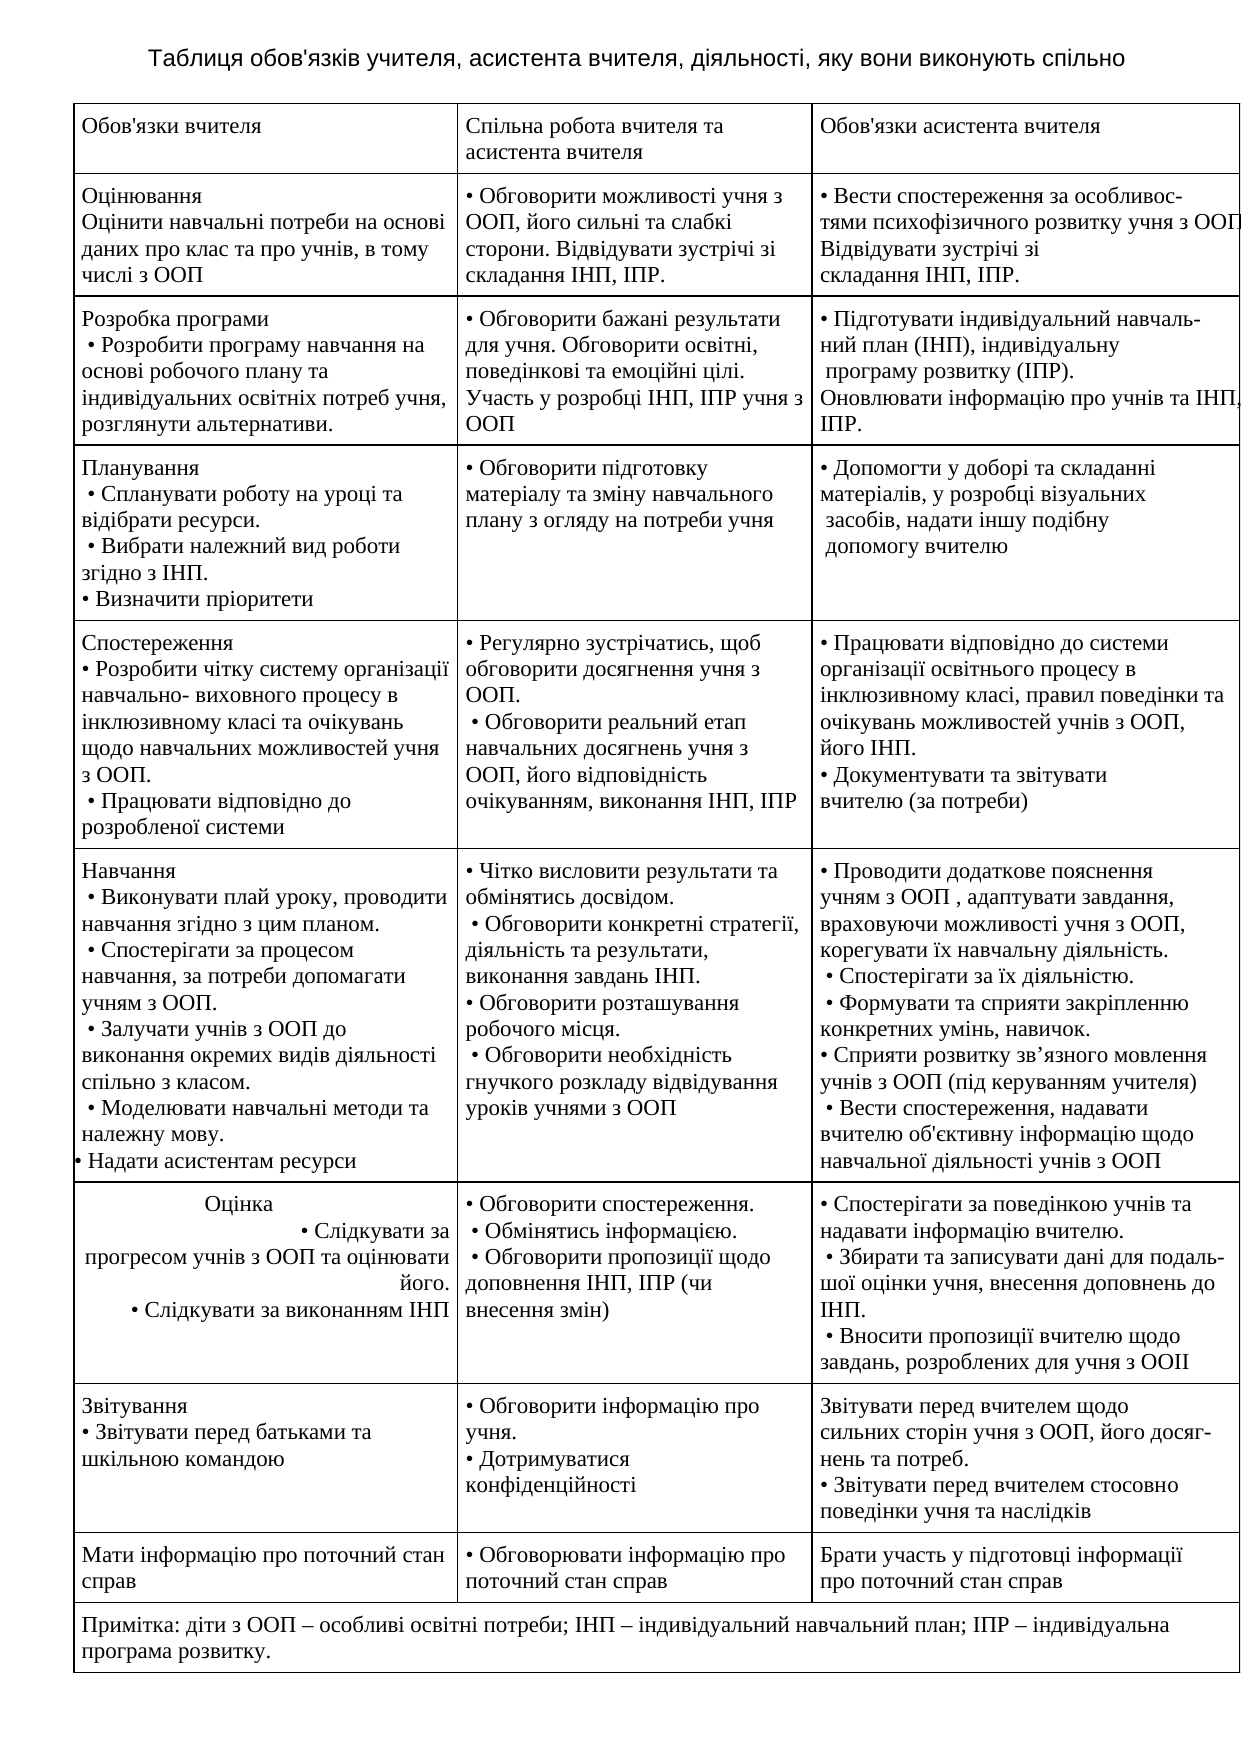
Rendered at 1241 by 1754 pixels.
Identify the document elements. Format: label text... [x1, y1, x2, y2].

table_cell • Підготувати індивідуальний навчаль- ний план (ІНП), індивідуальну програму розвитку (ІПР). Оновлювати інформацію про учнів та ІНП, ІПР. [813, 297, 1239, 444]
table_cell • Вести спостереження за особливос- тями психофізичного розвитку учня з ООП. Відвідувати зустрічі зі складання ІНП, ІПР. [813, 174, 1239, 295]
text Таблиця обов'язків учителя, асистента вчителя, діяльності, яку вони виконують спільно [88, 44, 1137, 72]
table_cell • Обговорити бажані результати для учня. Обговорити освітні, поведінкові та емоційні цілі. Участь у розробці ІНП, ІПР учня з ООП [458, 297, 811, 444]
table_cell • Чітко висловити результати та обмінятись досвідом. • Обговорити конкретні стратегії, діяльність та результати, виконання завдань ІНП. • Обговорити розташування робочого місця. • Обговорити необхідність гнучкого розкладу відвідування уроків учнями з ООП [458, 849, 811, 1181]
table_cell Оцінка • Слідкувати за прогресом учнів з ООП та оцінювати його. • Слідкувати за виконанням ІНП [75, 1183, 457, 1383]
table_cell Мати інформацію про поточний стан справ [75, 1533, 457, 1601]
table_cell • Обговорити підготовку матеріалу та зміну навчального плану з огляду на потреби учня [458, 446, 811, 619]
table_cell Навчання • Виконувати плай уроку, проводити навчання згідно з цим планом. • Спостерігати за процесом навчання, за потреби допомагати учням з ООП. • Залучати учнів з ООП до виконання окремих видів діяльності спільно з класом. • Моделювати навчальні методи та належну мову. • Надати асистентам ресурси [75, 849, 457, 1181]
table_cell Планування • Спланувати роботу на уроці та відібрати ресурси. • Вибрати належний вид роботи згідно з ІНП. • Визначити пріоритети [75, 446, 457, 619]
table_cell Розробка програми • Розробити програму навчання на основі робочого плану та індивідуальних освітніх потреб учня, розглянути альтернативи. [75, 297, 457, 444]
table_cell • Обговорити інформацію про учня. • Дотримуватися конфіденційності [458, 1384, 811, 1532]
table_cell Оцінювання Оцінити навчальні потреби на основі даних про клас та про учнів, в тому числі з ООП [75, 174, 457, 295]
table_cell • Обговорити спостереження. • Обмінятись інформацією. • Обговорити пропозиції щодо доповнення ІНП, ІПР (чи внесення змін) [458, 1183, 811, 1383]
table_cell • Обговорювати інформацію про поточний стан справ [458, 1533, 811, 1601]
table_cell Спостереження • Розробити чітку систему організації навчально- виховного процесу в інклюзивному класі та очікувань щодо навчальних можливостей учня з ООП. • Працювати відповідно до розробленої системи [75, 621, 457, 847]
table_cell Звітувати перед вчителем щодо сильних сторін учня з ООП, його досяг- нень та потреб. • Звітувати перед вчителем стосовно поведінки учня та наслідків [813, 1384, 1239, 1532]
table_cell • Регулярно зустрічатись, щоб обговорити досягнення учня з ООП. • Обговорити реальний етап навчальних досягнень учня з ООП, його відповідність очікуванням, виконання ІНП, ІПР [458, 621, 811, 847]
table_cell • Обговорити можливості учня з ООП, його сильні та слабкі сторони. Відвідувати зустрічі зі складання ІНП, ІПР. [458, 174, 811, 295]
table_cell Брати участь у підготовці інформації про поточний стан справ [813, 1533, 1239, 1601]
table_cell Примітка: діти з ООП – особливі освітні потреби; ІНП – індивідуальний навчальний план; ІПР – індивідуальна програма розвитку. [75, 1603, 1239, 1671]
table_cell Звітування • Звітувати перед батьками та шкільною командою [75, 1384, 457, 1532]
table_header Обов'язки вчителя [75, 104, 457, 173]
table_cell • Спостерігати за поведінкою учнів та надавати інформацію вчителю. • Збирати та записувати дані для подаль- шої оцінки учня, внесення доповнень до ІНП. • Вносити пропозиції вчителю щодо завдань, розроблених для учня з ООІІ [813, 1183, 1239, 1383]
table_cell • Працювати відповідно до системи організації освітнього процесу в інклюзивному класі, правил поведінки та очікувань можливостей учнів з ООП, його ІНП. • Документувати та звітувати вчителю (за потреби) [813, 621, 1239, 847]
table_header Обов'язки асистента вчителя [813, 104, 1239, 173]
table_cell • Проводити додаткове пояснення учням з ООП , адаптувати завдання, враховуючи можливості учня з ООП, корегувати їх навчальну діяльність. • Спостерігати за їх діяльністю. • Формувати та сприяти закріпленню конкретних умінь, навичок. • Сприяти розвитку зв’язного мовлення учнів з ООП (під керуванням учителя) • Вести спостереження, надавати вчителю об'єктивну інформацію щодо навчальної діяльності учнів з ООП [813, 849, 1239, 1181]
table_cell • Допомогти у доборі та складанні матеріалів, у розробці візуальних засобів, надати іншу подібну допомогу вчителю [813, 446, 1239, 619]
table_header Спільна робота вчителя та асистента вчителя [458, 104, 811, 173]
